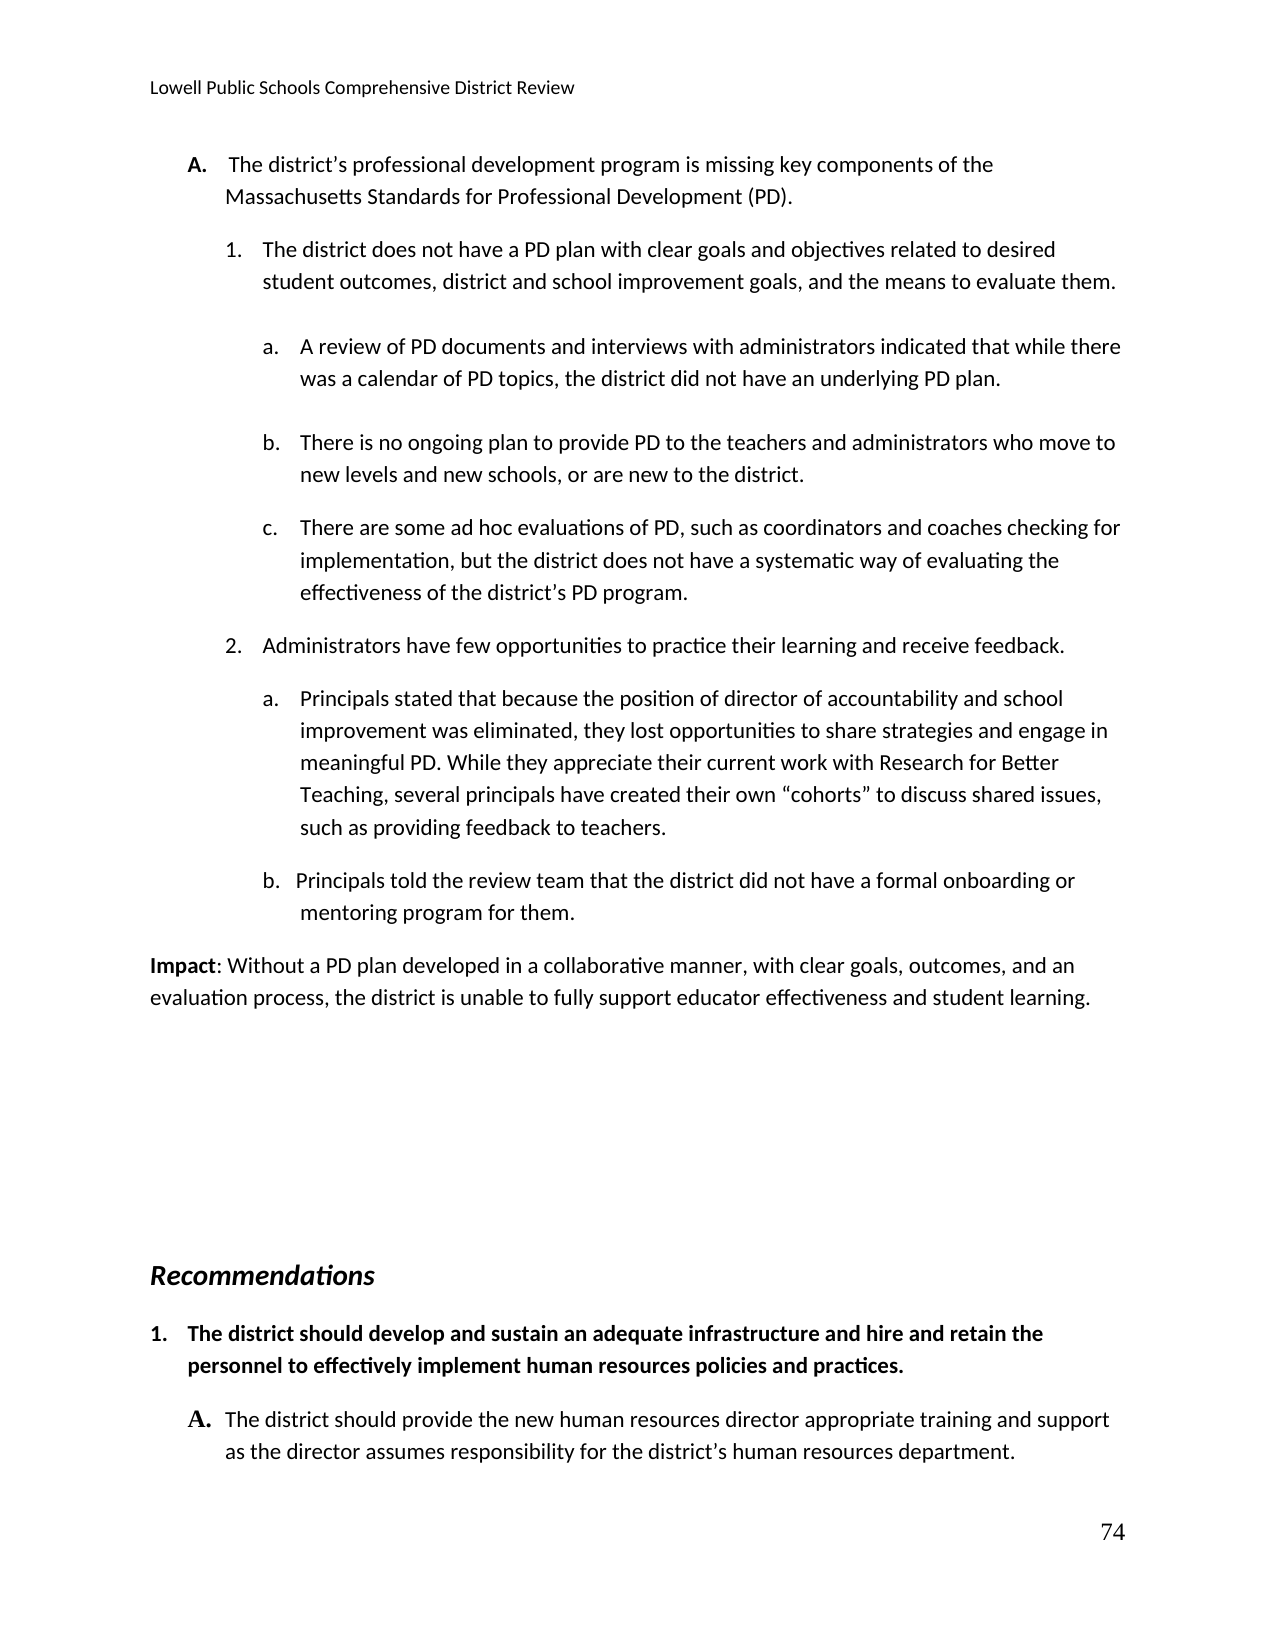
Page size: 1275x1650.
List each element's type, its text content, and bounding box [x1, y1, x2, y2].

text Impact: Without a PD plan developed in a collaborative manner, with clear goals, outcomes, and an evaluation process, the district is unable to fully support educator effectiveness and student learning. [150, 951, 1125, 1011]
list A review of PD documents and interviews with administrators indicated that while there was a calendar of PD topics, the district did not have an underlying PD plan. [262, 332, 1125, 392]
text 1. The district should develop and sustain an adequate infrastructure and hire and retain the personnel to effectively implement human resources policies and practices. [150, 1319, 1125, 1379]
list a. Principals stated that because the position of director of accountability and school improvement was eliminated, they lost opportunities to share strategies and engage in meaningful PD. While they appreciate their current work with Research for Better Teaching, several principals have created their own “cohorts” to discuss shared issues, such as providing feedback to teachers. [262, 684, 1125, 841]
list Administrators have few opportunities to practice their learning and receive feedback. [225, 631, 1125, 659]
list There is no ongoing plan to provide PD to the teachers and administrators who move to new levels and new schools, or are new to the district. [262, 428, 1125, 488]
text A. The district’s professional development program is missing key components of the Massachusetts Standards for Professional Development (PD). [187, 150, 1125, 210]
text Recommendations [150, 1257, 1125, 1293]
list The district does not have a PD plan with clear goals and objectives related to desired student outcomes, district and school improvement goals, and the means to evaluate them. [225, 235, 1125, 295]
text A. The district should provide the new human resources director appropriate training and support as the director assumes responsibility for the district’s human resources department. [187, 1404, 1125, 1465]
list b. Principals told the review team that the district did not have a formal onboarding or mentoring program for them. [262, 866, 1125, 926]
list There are some ad hoc evaluations of PD, such as coordinators and coaches checking for implementation, but the district does not have a systematic way of evaluating the effectiveness of the district’s PD program. [262, 513, 1125, 606]
